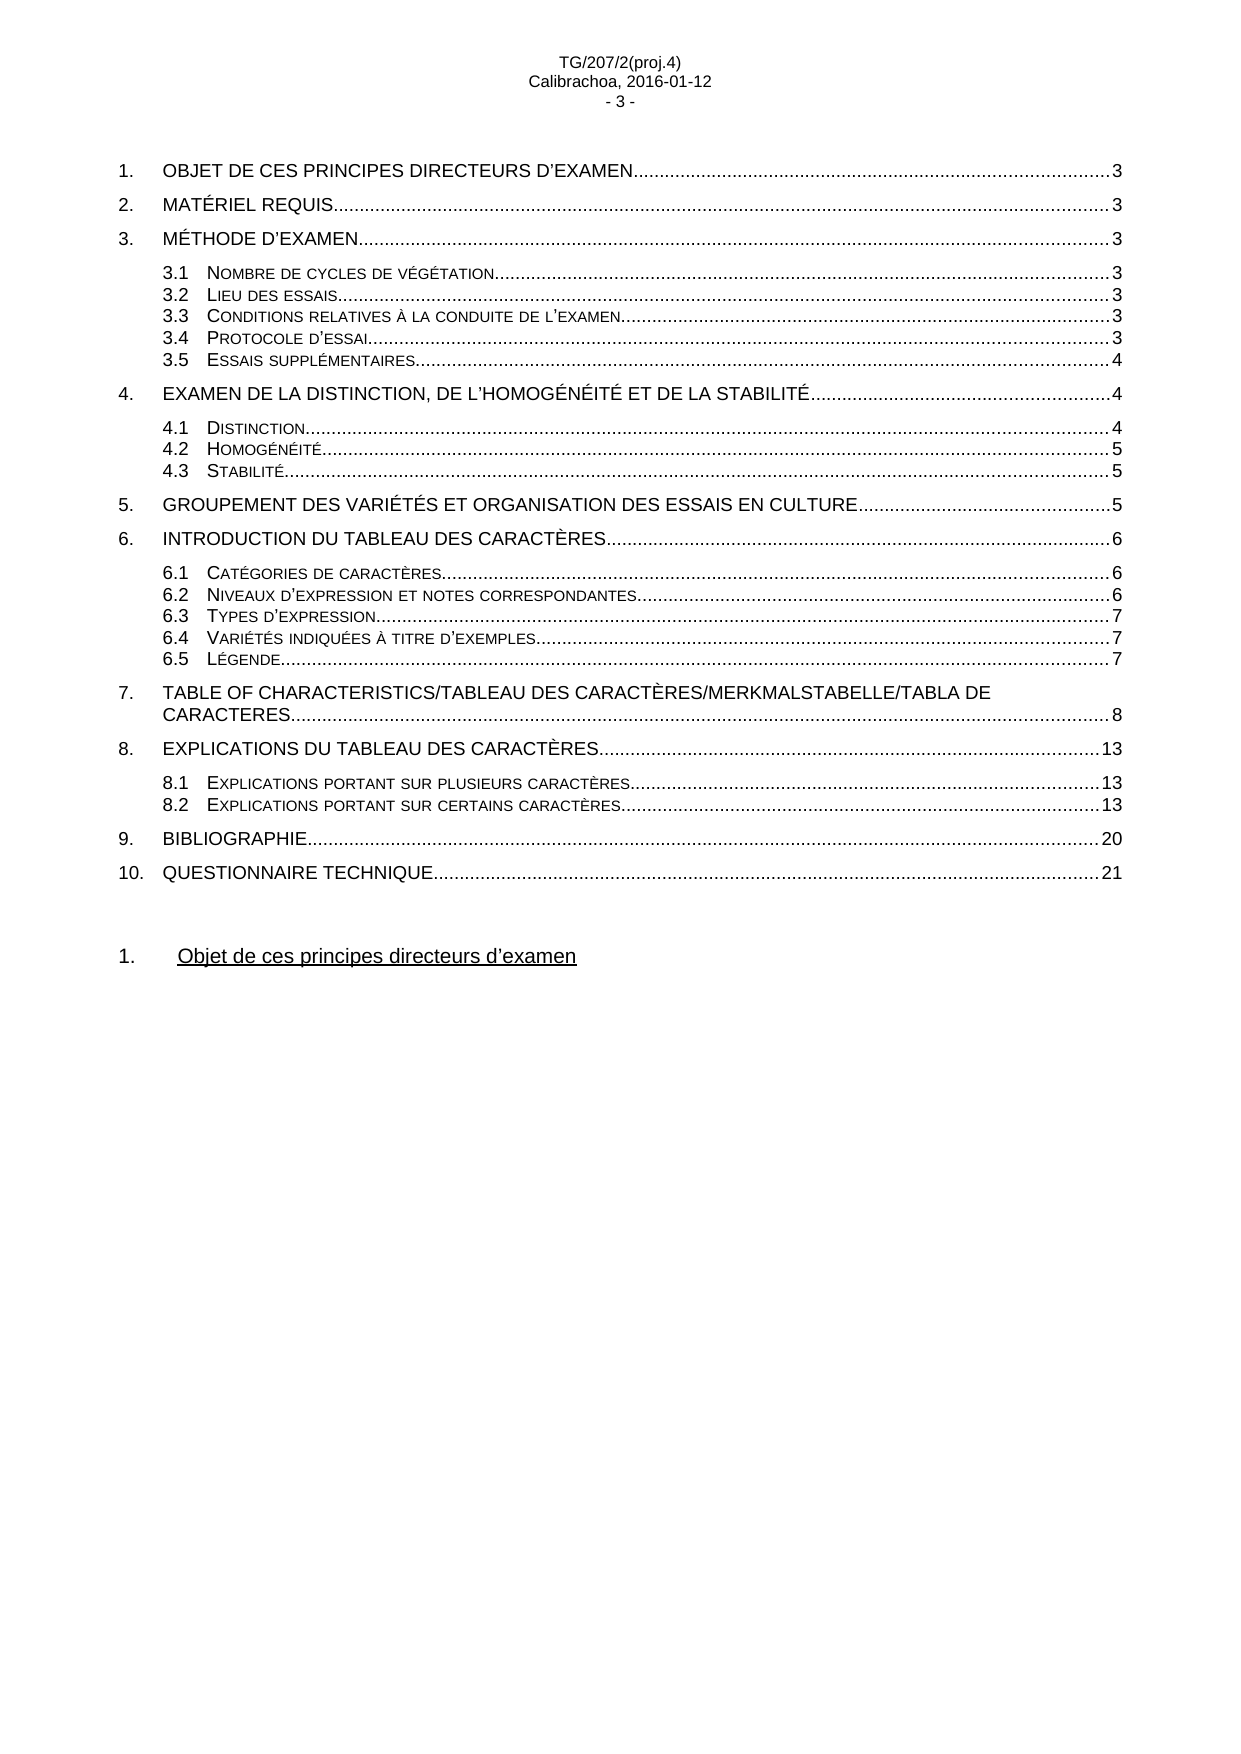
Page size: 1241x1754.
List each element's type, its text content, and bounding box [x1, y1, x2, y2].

text 10. Questionnaire technique 21 [118, 862, 1033, 883]
text 6.3 Types d’expression 7 [162, 605, 1033, 627]
text 6.4 Variétés indiquées à titre d’exemples 7 [162, 627, 1033, 648]
text 3.3 Conditions relatives à la conduite de l’examen 3 [162, 305, 1033, 327]
text 3.4 Protocole d’essai 3 [162, 327, 1033, 348]
text 5. Groupement des variétés et organisation des essais en culture 5 [118, 494, 1033, 515]
text 8.1 Explications portant sur plusieurs caractères 13 [162, 772, 1033, 793]
text 1. Objet de ces principes directeurs d’examen 3 [118, 160, 1033, 182]
text 8. Explications du tableau des caractères 13 [118, 738, 1033, 759]
text 6.2 Niveaux d’expression et notes correspondantes 6 [162, 583, 1033, 605]
subtitle Objet de ces principes directeurs d’examen [118, 943, 1122, 967]
text 3.2 Lieu des essais 3 [162, 284, 1033, 305]
text 4.3 Stabilité 5 [162, 460, 1033, 481]
text 6. Introduction du tableau des caractères 6 [118, 528, 1033, 549]
text 4.2 Homogénéité 5 [162, 438, 1033, 460]
text 8.2 Explications portant sur certains caractères 13 [162, 793, 1033, 815]
text 4.1 Distinction 4 [162, 417, 1033, 438]
text 3.1 Nombre de cycles de végétation 3 [162, 262, 1033, 284]
text 2. Matériel requis 3 [118, 194, 1033, 216]
text 9. Bibliographie 20 [118, 827, 1033, 849]
text 3.5 Essais supplémentaires 4 [162, 348, 1033, 370]
text 6.1 Catégories de caractères 6 [162, 562, 1033, 583]
text 6.5 Légende 7 [162, 648, 1033, 670]
text 4. Examen de la distinction, de l’homogénéité et de la stabilité 4 [118, 382, 1033, 404]
text 7. Table of Characteristics/Tableau des caractères/Merkmalstabelle/Tabla de caracteres 8 [118, 682, 1033, 725]
text 3. Méthode d’examen 3 [118, 228, 1033, 250]
